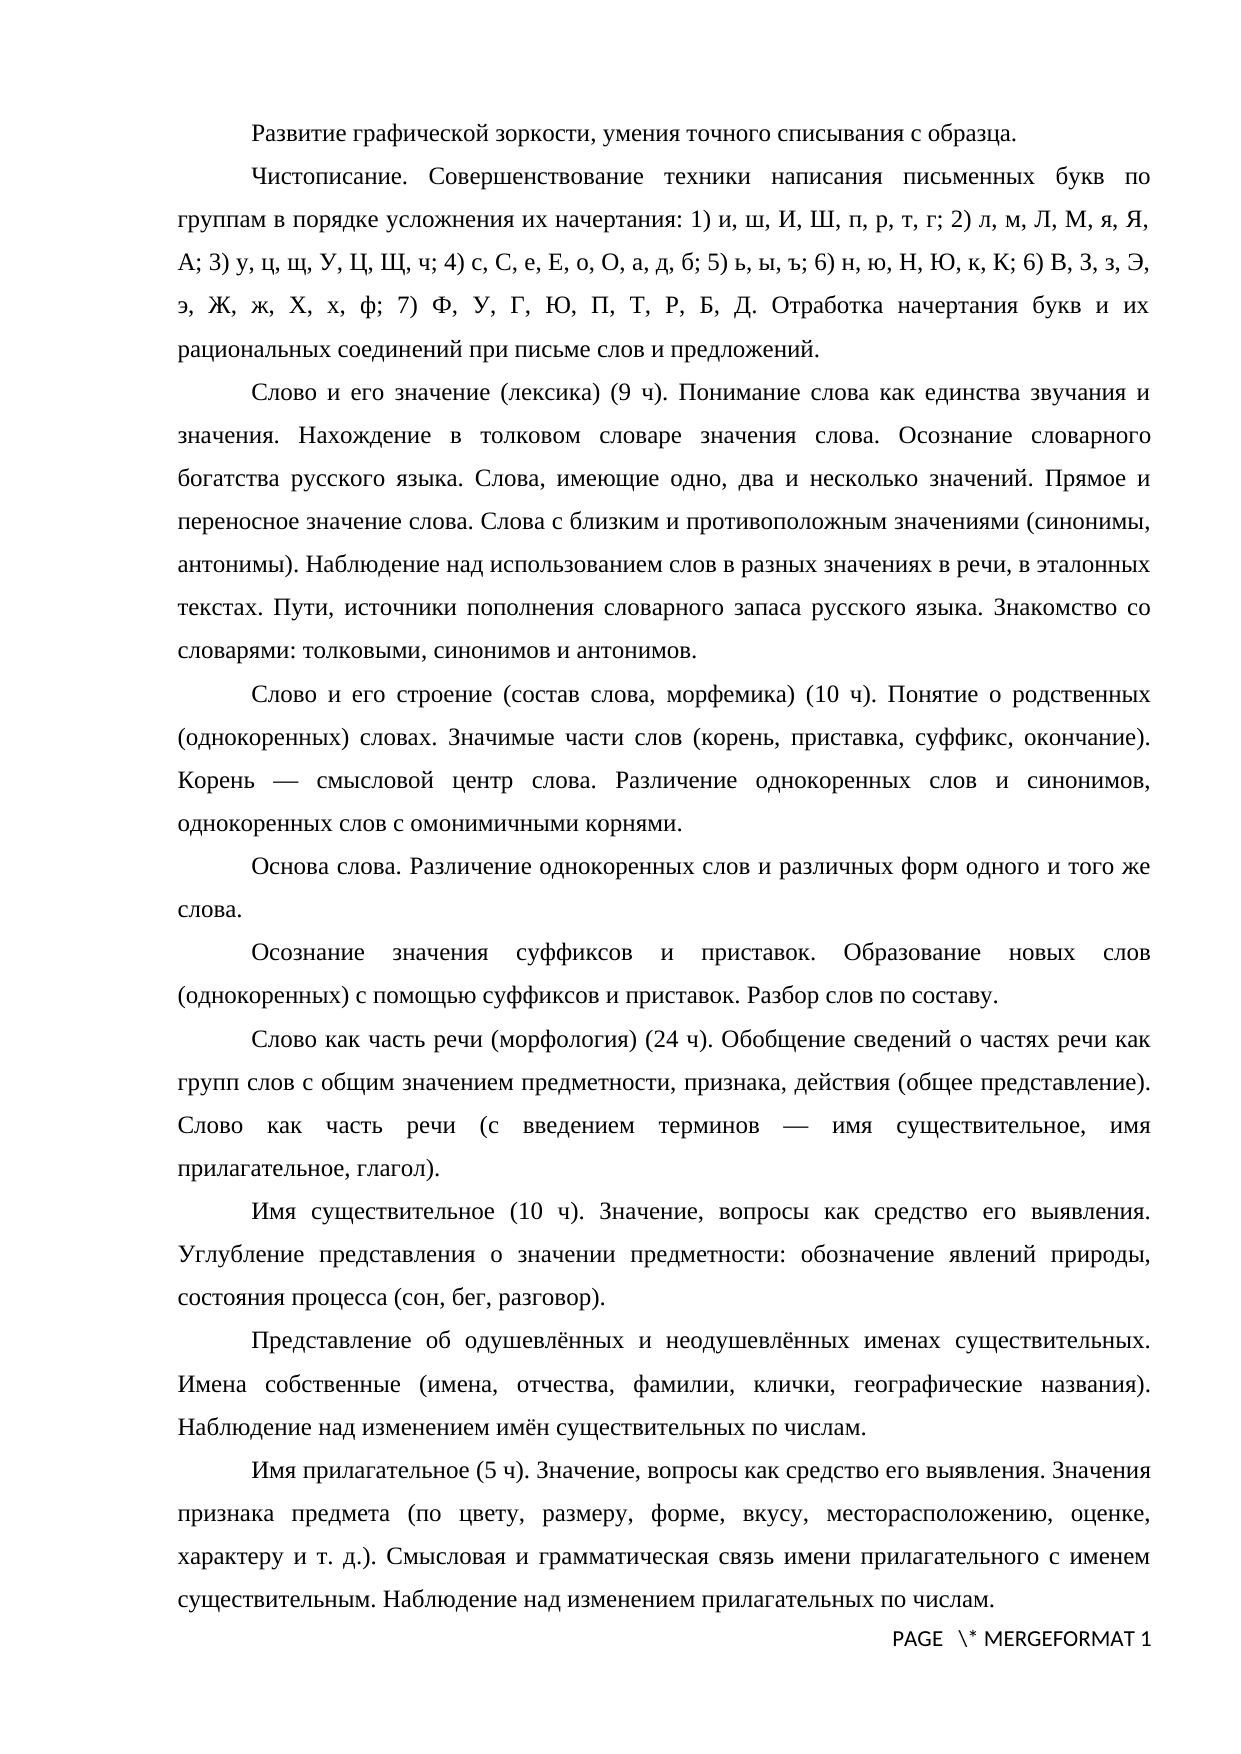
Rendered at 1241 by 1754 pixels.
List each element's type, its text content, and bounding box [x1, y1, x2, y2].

text Развитие графической зоркости, умения точного списывания с образца. [177, 118, 1152, 147]
text Осознание значения суффиксов и приставок. Образование новых слов (однокоренных) с помощью суффиксов и приставок. Разбор слов по составу. [177, 937, 1152, 1009]
text Чистописание. Совершенствование техники написания письменных букв по группам в порядке усложнения их начертания: 1) и, ш, И, Ш, п, р, т, г; 2) л, м, Л, М, я, Я, А; 3) у, ц, щ, У, Ц, Щ, ч; 4) с, С, е, Е, о, О, а, д, б; 5) ь, ы, ъ; 6) н, ю, Н, Ю, к, К; 6) В, З, з, Э, э, Ж, ж, Х, х, ф; 7) Ф, У, Г, Ю, П, Т, Р, Б, Д. Отработка начертания букв и их рациональных соединений при письме слов и предложений. [177, 161, 1152, 362]
text Имя существительное (10 ч). Значение, вопросы как средство его выявления. Углубление представления о значении предметности: обозначение явлений природы, состояния процесса (сон, бег, разговор). [177, 1196, 1152, 1311]
text Основа слова. Различение однокоренных слов и различных форм одного и того же слова. [177, 851, 1152, 923]
text Слово и его значение (лексика) (9 ч). Понимание слова как единства звучания и значения. Нахождение в толковом словаре значения слова. Осознание словарного богатства русского языка. Слова, имеющие одно, два и несколько значений. Прямое и переносное значение слова. Слова с близким и противоположным значениями (синонимы, антонимы). Наблюдение над использованием слов в разных значениях в речи, в эталонных текстах. Пути, источники пополнения словарного запаса русского языка. Знакомство со словарями: толковыми, синонимов и антонимов. [177, 377, 1152, 664]
text Слово как часть речи (морфология) (24 ч). Обобщение сведений о частях речи как групп слов с общим значением предметности, признака, действия (общее представление). Слово как часть речи (с введением терминов — имя существительное, имя прилагательное, глагол). [177, 1024, 1152, 1182]
text Имя прилагательное (5 ч). Значение, вопросы как средство его выявления. Значения признака предмета (по цвету, размеру, форме, вкусу, месторасположению, оценке, характеру и т. д.). Смысловая и грамматическая связь имени прилагательного с именем существительным. Наблюдение над изменением прилагательных по числам. [177, 1455, 1152, 1613]
text Слово и его строение (состав слова, морфемика) (10 ч). Понятие о родственных (однокоренных) словах. Значимые части слов (корень, приставка, суффикс, окончание). Корень — смысловой центр слова. Различение однокоренных слов и синонимов, однокоренных слов с омонимичными корнями. [177, 679, 1152, 837]
text Представление об одушевлённых и неодушевлённых именах существительных. Имена собственные (имена, отчества, фамилии, клички, географические названия). Наблюдение над изменением имён существительных по числам. [177, 1326, 1152, 1441]
